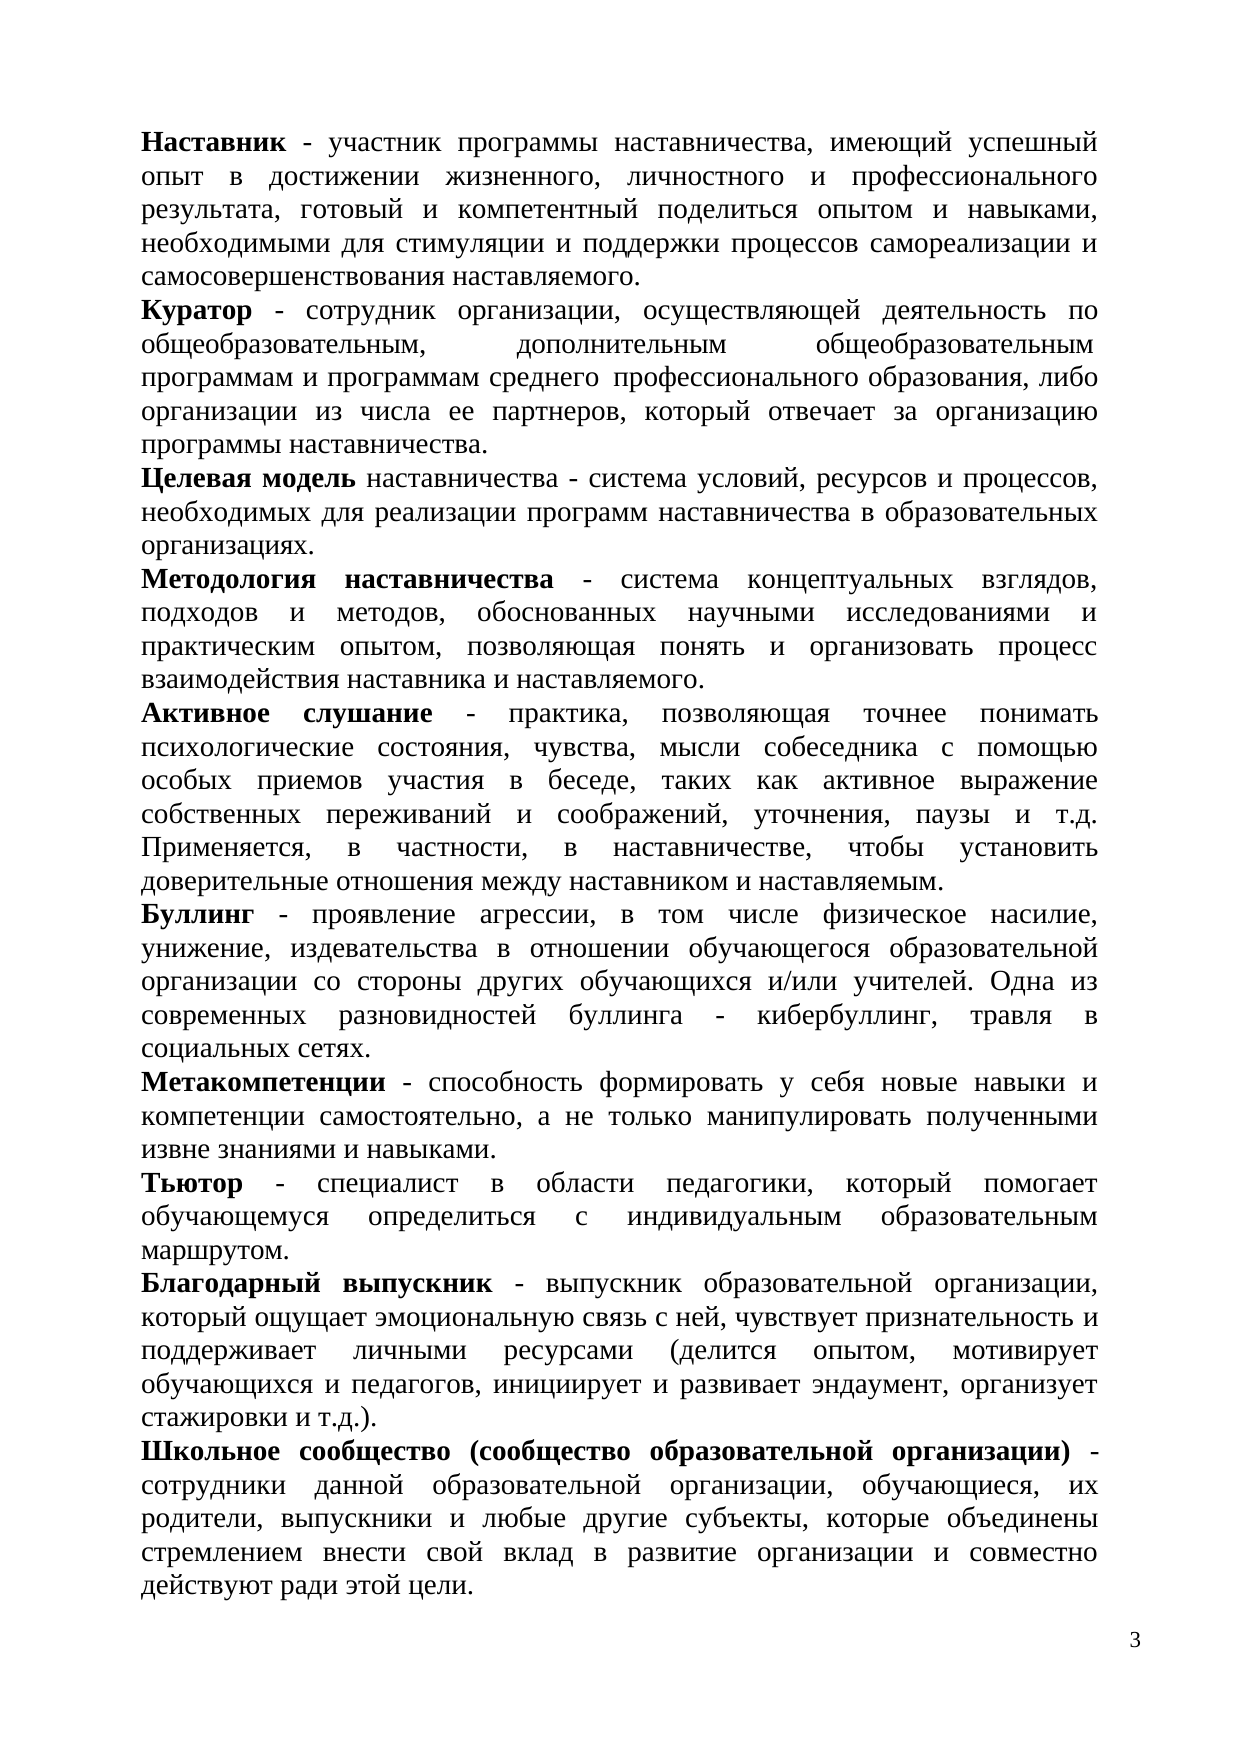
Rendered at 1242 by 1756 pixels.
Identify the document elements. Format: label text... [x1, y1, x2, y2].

text Тьютор - специалист в области педагогики, который помогает обучающемуся определиться с индивидуальным образовательным маршрутом. [141, 1165, 1098, 1265]
text Метакомпетенции - способность формировать у себя новые навыки и компетенции самостоятельно, а не только манипулировать полученными извне знаниями и навыками. [141, 1064, 1099, 1165]
text Благодарный выпускник - выпускник образовательной организации, который ощущает эмоциональную связь с ней, чувствует признательность и поддерживает личными ресурсами (делится опытом, мотивирует обучающихся и педагогов, инициирует и развивает эндаумент, организует стажировки и т.д.). [141, 1265, 1098, 1433]
text Куратор - сотрудник организации, осуществляющей деятельность по общеобразовательным, дополнительным общеобразовательным программам и программам среднего профессионального образования, либо организации из числа ее партнеров, который отвечает за организацию программы наставничества. [141, 292, 1099, 460]
text Школьное сообщество (сообщество образовательной организации) - сотрудники данной образовательной организации, обучающиеся, их родители, выпускники и любые другие субъекты, которые объединены стремлением внести свой вклад в развитие организации и совместно действуют ради этой цели. [141, 1433, 1099, 1601]
text Буллинг - проявление агрессии, в том числе физическое насилие, унижение, издевательства в отношении обучающегося образовательной организации со стороны других обучающихся и/или учителей. Одна из современных разновидностей буллинга - кибербуллинг, травля в социальных сетях. [141, 896, 1099, 1064]
text Целевая модель наставничества - система условий, ресурсов и процессов, необходимых для реализации программ наставничества в образовательных организациях. [141, 460, 1099, 561]
text Методология наставничества - система концептуальных взглядов, подходов и методов, обоснованных научными исследованиями и практическим опытом, позволяющая понять и организовать процесс взаимодействия наставника и наставляемого. [141, 561, 1098, 695]
text Наставник - участник программы наставничества, имеющий успешный опыт в достижении жизненного, личностного и профессионального результата, готовый и компетентный поделиться опытом и навыками, необходимыми для стимуляции и поддержки процессов самореализации и самосовершенствования наставляемого. [141, 124, 1098, 292]
text Активное слушание - практика, позволяющая точнее понимать психологические состояния, чувства, мысли собеседника с помощью особых приемов участия в беседе, таких как активное выражение собственных переживаний и соображений, уточнения, паузы и т.д. Применяется, в частности, в наставничестве, чтобы установить доверительные отношения между наставником и наставляемым. [141, 695, 1099, 896]
